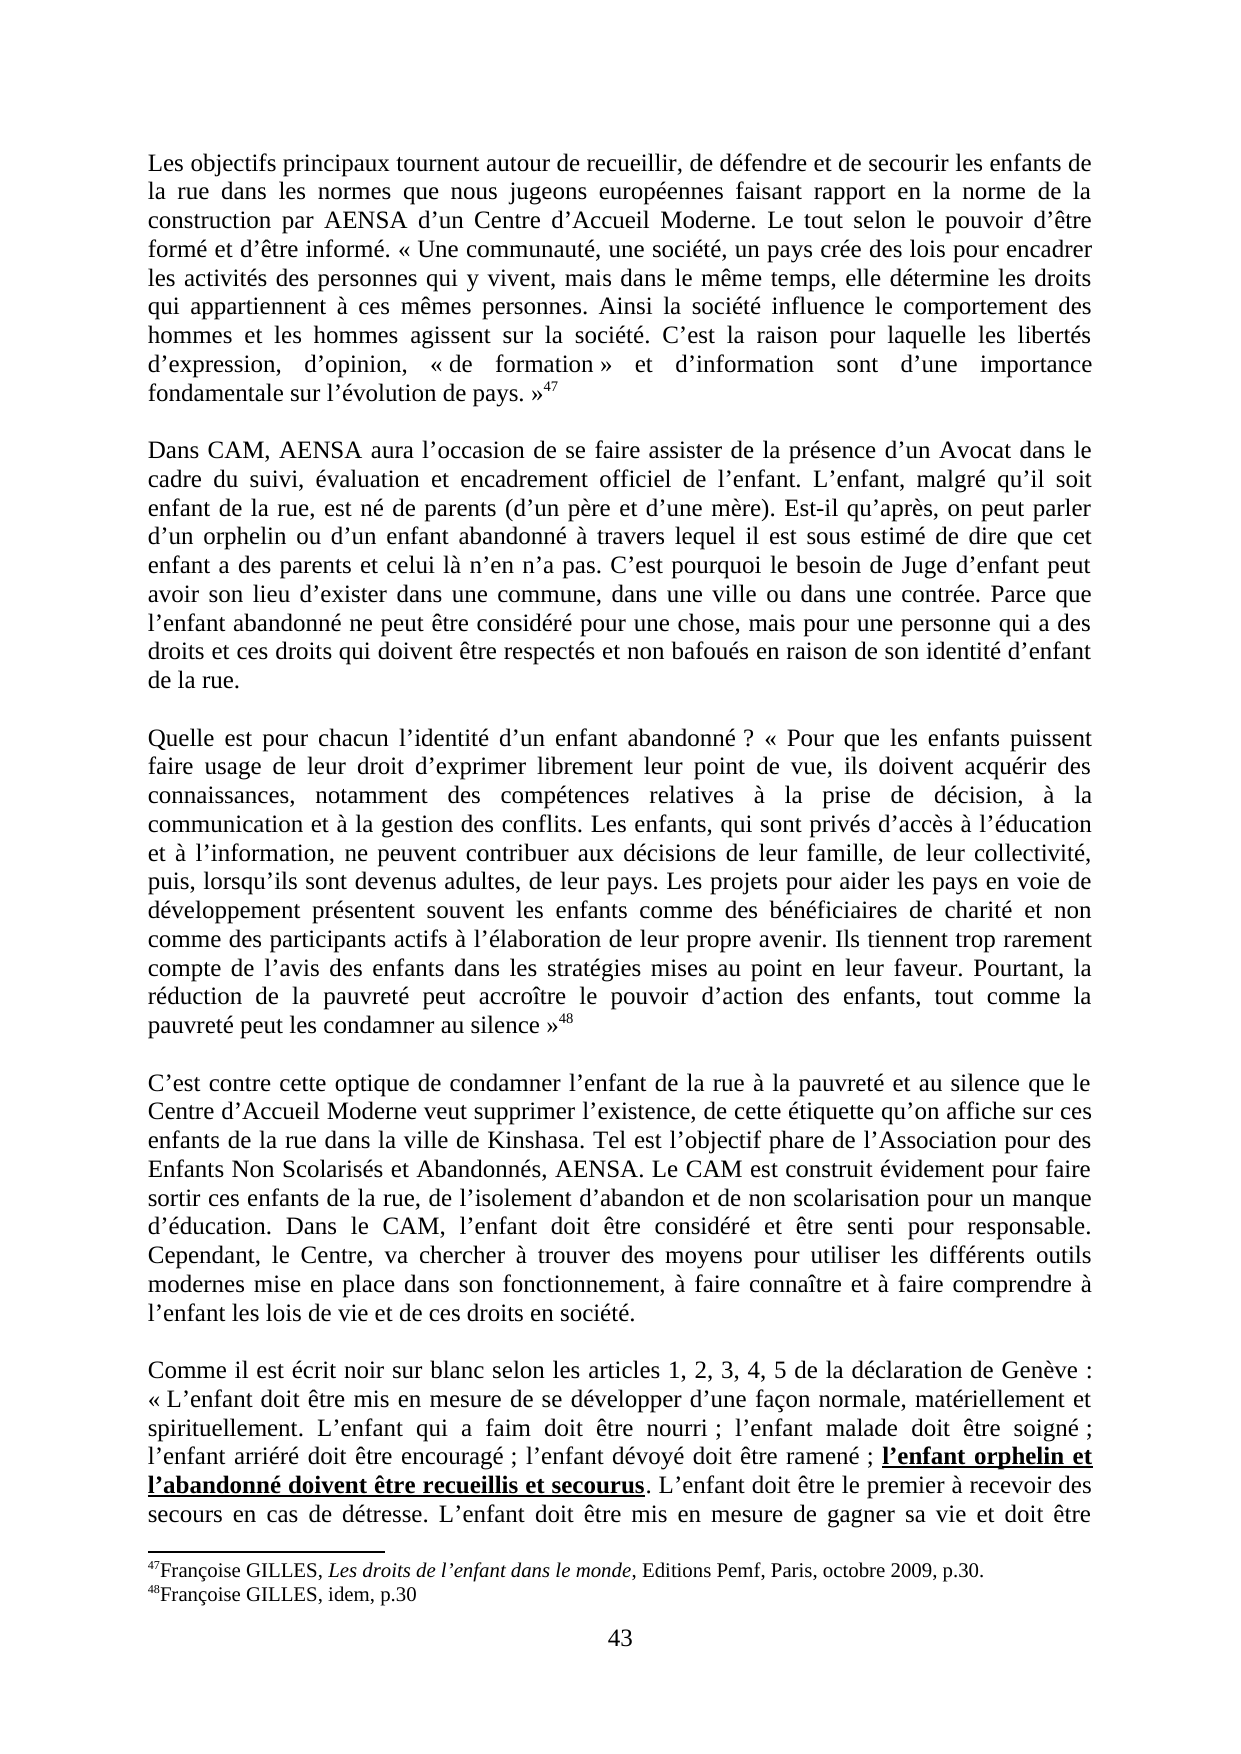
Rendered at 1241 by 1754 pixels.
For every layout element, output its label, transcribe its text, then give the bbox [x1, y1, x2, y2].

text Dans CAM, AENSA aura l’occasion de se faire assister de la présence d’un Avocat dans le cadre du suivi, évaluation et encadrement officiel de l’enfant. L’enfant, malgré qu’il soit enfant de la rue, est né de parents (d’un père et d’une mère). Est-il qu’après, on peut parler d’un orphelin ou d’un enfant abandonné à travers lequel il est sous estimé de dire que cet enfant a des parents et celui là n’en n’a pas. C’est pourquoi le besoin de Juge d’enfant peut avoir son lieu d’exister dans une commune, dans une ville ou dans une contrée. Parce que l’enfant abandonné ne peut être considéré pour une chose, mais pour une personne qui a des droits et ces droits qui doivent être respectés et non bafoués en raison de son identité d’enfant de la rue. [148, 435, 1093, 694]
text C’est contre cette optique de condamner l’enfant de la rue à la pauvreté et au silence que le Centre d’Accueil Moderne veut supprimer l’existence, de cette étiquette qu’on affiche sur ces enfants de la rue dans la ville de Kinshasa. Tel est l’objectif phare de l’Association pour des Enfants Non Scolarisés et Abandonnés, AENSA. Le CAM est construit évidement pour faire sortir ces enfants de la rue, de l’isolement d’abandon et de non scolarisation pour un manque d’éducation. Dans le CAM, l’enfant doit être considéré et être senti pour responsable. Cependant, le Centre, va chercher à trouver des moyens pour utiliser les différents outils modernes mise en place dans son fonctionnement, à faire connaître et à faire comprendre à l’enfant les lois de vie et de ces droits en société. [148, 1068, 1093, 1326]
text Quelle est pour chacun l’identité d’un enfant abandonné ? « Pour que les enfants puissent faire usage de leur droit d’exprimer librement leur point de vue, ils doivent acquérir des connaissances, notamment des compétences relatives à la prise de décision, à la communication et à la gestion des conflits. Les enfants, qui sont privés d’accès à l’éducation et à l’information, ne peuvent contribuer aux décisions de leur famille, de leur collectivité, puis, lorsqu’ils sont devenus adultes, de leur pays. Les projets pour aider les pays en voie de développement présentent souvent les enfants comme des bénéficiaires de charité et non comme des participants actifs à l’élaboration de leur propre avenir. Ils tiennent trop rarement compte de l’avis des enfants dans les stratégies mises au point en leur faveur. Pourtant, la réduction de la pauvreté peut accroître le pouvoir d’action des enfants, tout comme la pauvreté peut les condamner au silence » [148, 723, 1093, 1039]
text Les objectifs principaux tournent autour de recueillir, de défendre et de secourir les enfants de la rue dans les normes que nous jugeons européennes faisant rapport en la norme de la construction par AENSA d’un Centre d’Accueil Moderne. Le tout selon le pouvoir d’être formé et d’être informé. « Une communauté, une société, un pays crée des lois pour encadrer les activités des personnes qui y vivent, mais dans le même temps, elle détermine les droits qui appartiennent à ces mêmes personnes. Ainsi la société influence le comportement des hommes et les hommes agissent sur la société. C’est la raison pour laquelle les libertés d’expression, d’opinion, « de formation » et d’information sont d’une importance fondamentale sur l’évolution de pays. » [148, 148, 1093, 406]
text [148, 1355, 1093, 1528]
